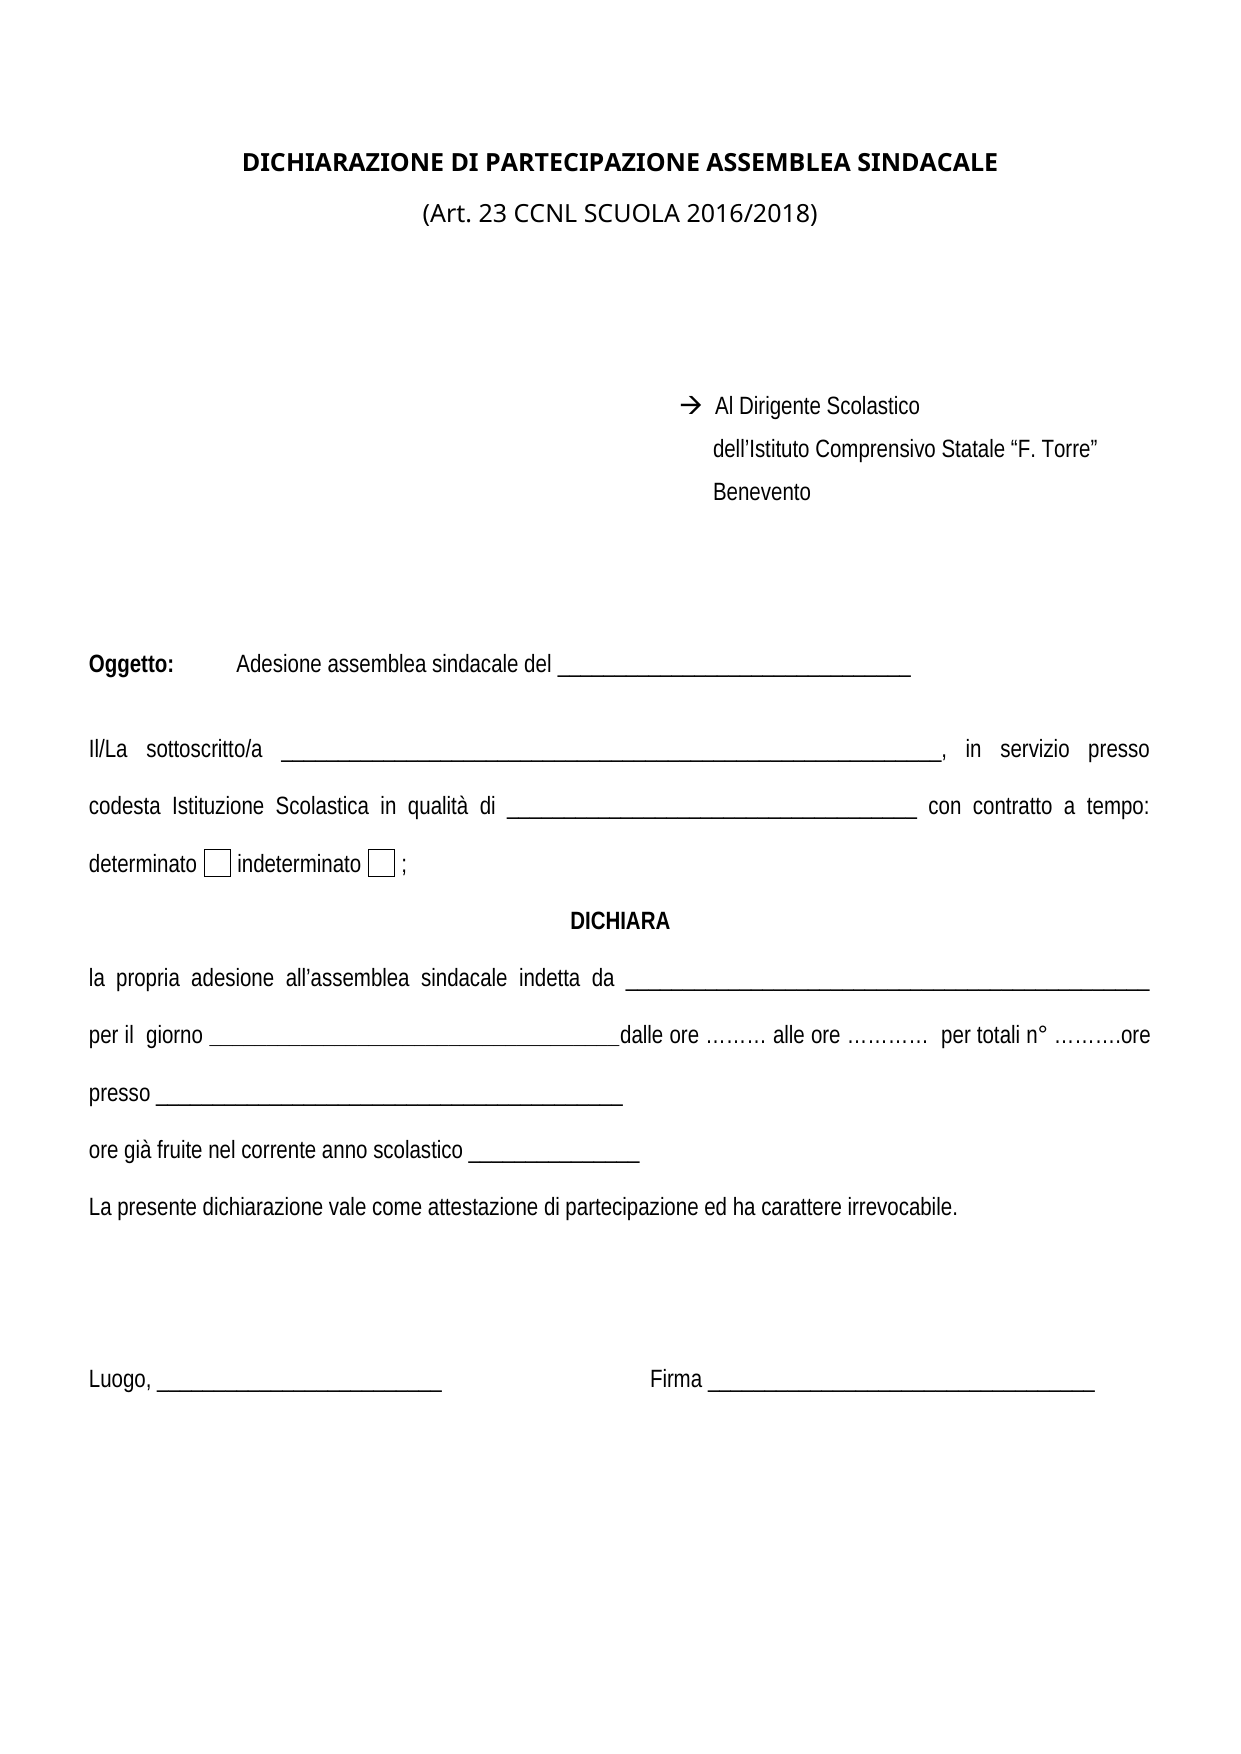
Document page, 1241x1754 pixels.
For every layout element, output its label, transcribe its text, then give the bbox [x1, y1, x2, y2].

text dell’Istituto Comprensivo Statale “F. Torre” [89, 434, 1152, 463]
text la propria adesione all’assemblea sindacale indetta da ______________________________________________ per il giorno ____________________________________dalle ore ……… alle ore ………… per totali n° ……….ore presso _________________________________________ [89, 963, 1152, 1106]
text La presente dichiarazione vale come attestazione di partecipazione ed ha carattere irrevocabile. [89, 1192, 1152, 1221]
title DICHIARAZIONE DI PARTECIPAZIONE ASSEMBLEA SINDACALE (Art. 23 CCNL SCUOLA 2016/2018) [89, 145, 1152, 230]
text Luogo, _________________________ Firma __________________________________ [89, 1364, 1152, 1393]
text DICHIARA [89, 906, 1152, 934]
text Il/La sottoscritto/a __________________________________________________________, in servizio presso codesta Istituzione Scolastica in qualità di ____________________________________ con contratto a tempo: determinato indeterminato ; [89, 734, 1152, 877]
text Benevento [89, 477, 1152, 506]
text Oggetto: Adesione assemblea sindacale del _______________________________ [89, 649, 1152, 677]
text ore già fruite nel corrente anno scolastico _______________ [89, 1135, 1152, 1164]
text Al Dirigente Scolastico [89, 391, 1152, 420]
